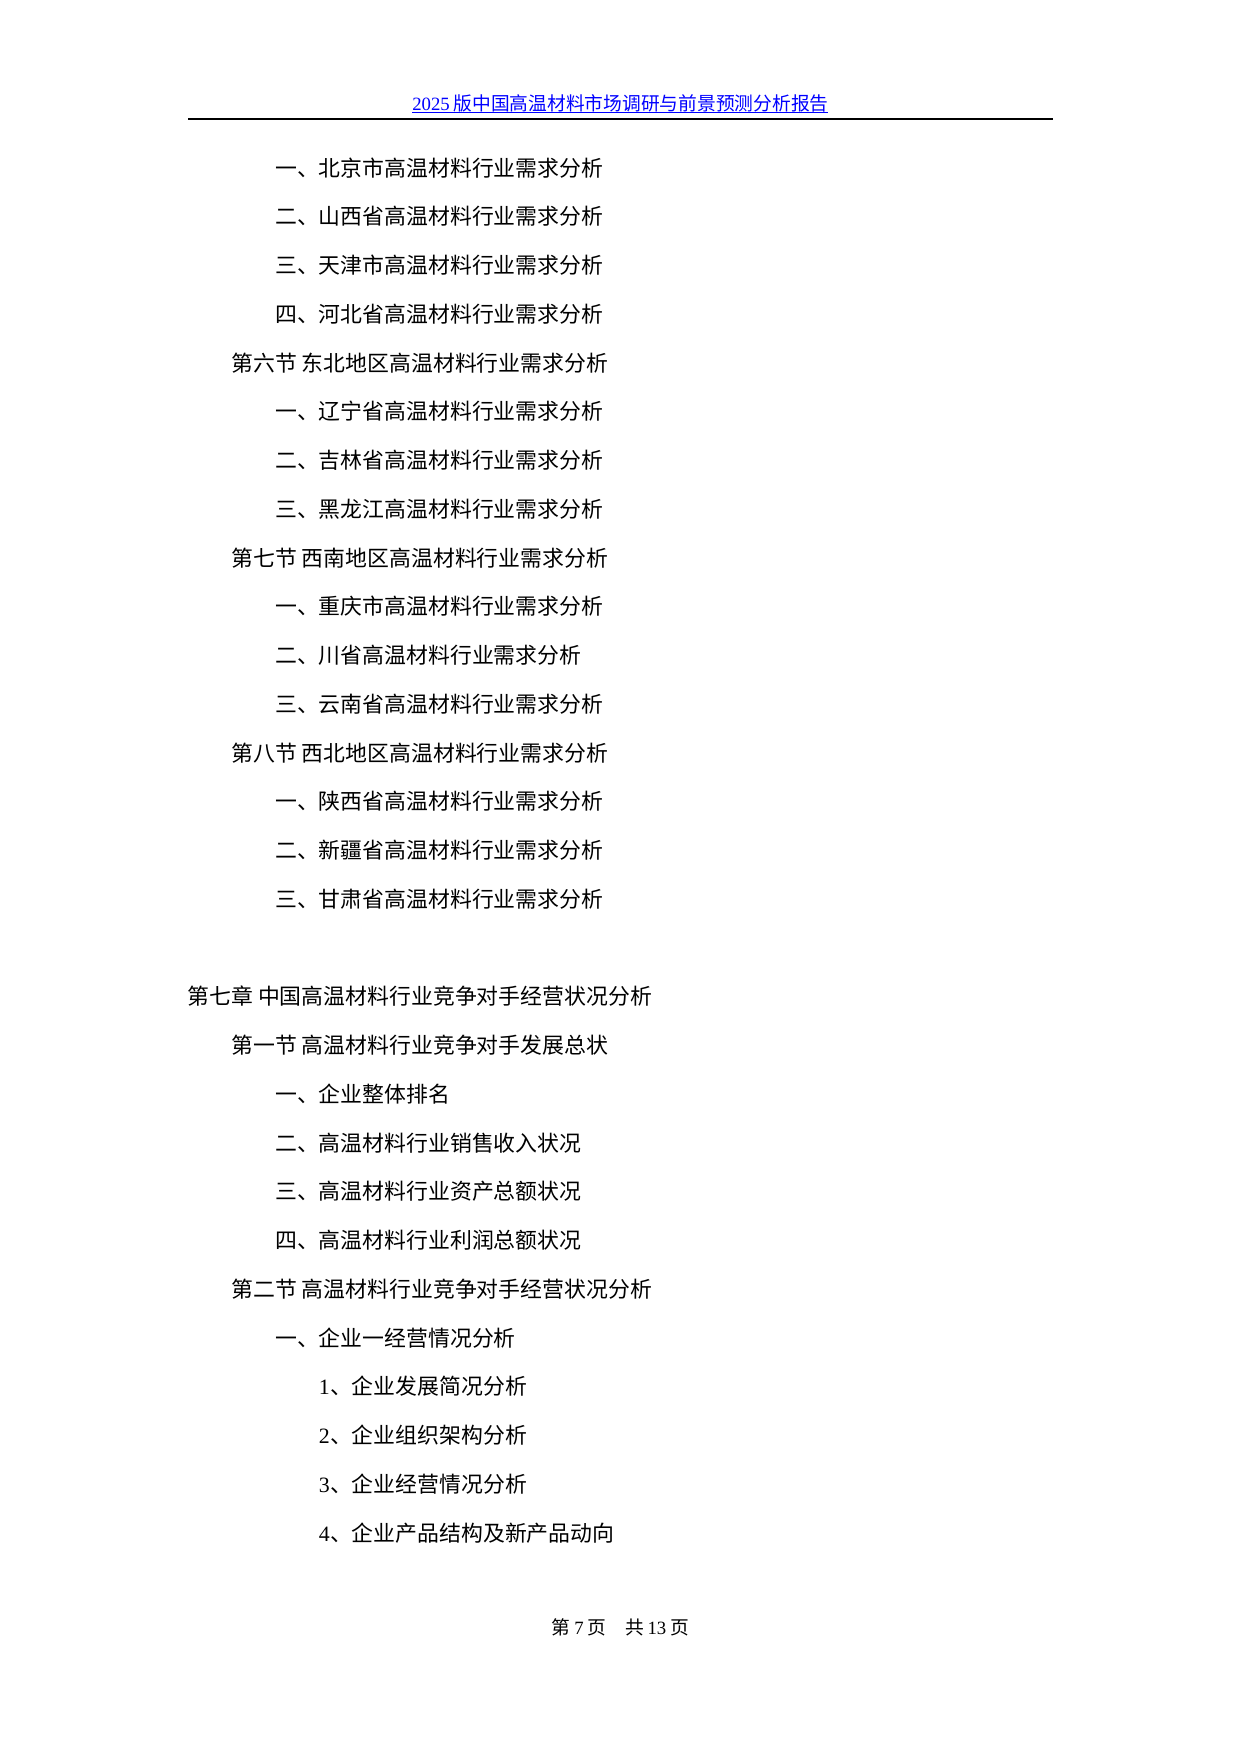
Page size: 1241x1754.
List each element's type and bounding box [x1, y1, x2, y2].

text [187, 150, 1053, 1548]
